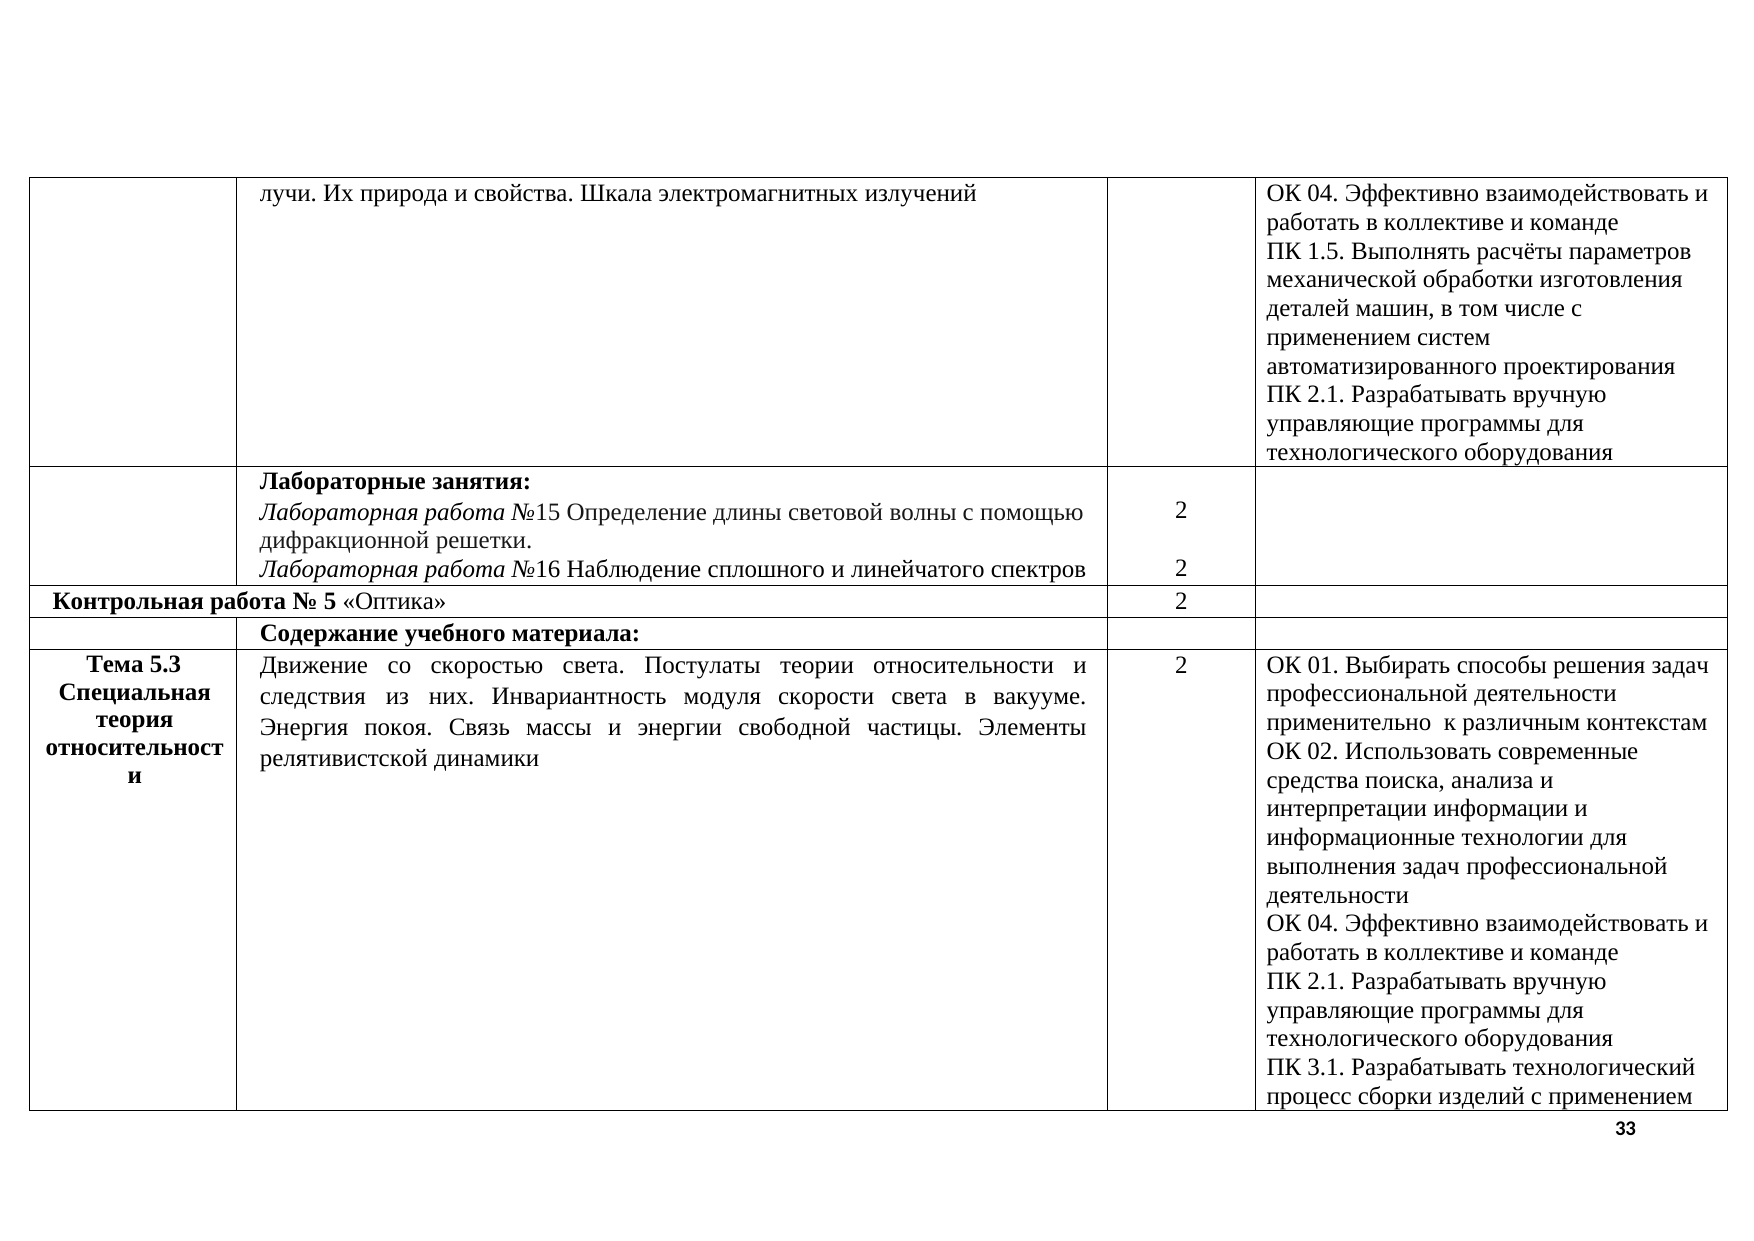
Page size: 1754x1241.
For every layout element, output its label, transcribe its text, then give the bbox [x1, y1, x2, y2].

table_cell Контрольная работа № 5 «Оптика» [30, 586, 1107, 617]
table_cell [1256, 467, 1727, 585]
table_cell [1256, 650, 1727, 1110]
table_cell 4 [1108, 178, 1255, 466]
table_cell [1108, 618, 1255, 649]
table_cell [1256, 618, 1727, 649]
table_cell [237, 650, 1107, 1110]
table_cell Лабораторные занятия: Лабораторная работа №15 Определение длины световой волны с помощью дифракционной решетки. Лабораторная работа №16 Наблюдение сплошного и линейчатого спектров [237, 467, 1107, 585]
table_cell 2 [1108, 586, 1255, 617]
table_cell Содержание учебного материала: [237, 618, 1107, 649]
table_cell 2 [1108, 650, 1255, 1110]
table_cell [30, 178, 236, 466]
table_cell [1256, 586, 1727, 617]
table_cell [237, 178, 1107, 466]
table_cell [30, 467, 236, 585]
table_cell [30, 650, 236, 1110]
table_cell 2 2 [1108, 467, 1255, 585]
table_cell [1256, 178, 1727, 466]
table_cell [30, 618, 236, 649]
